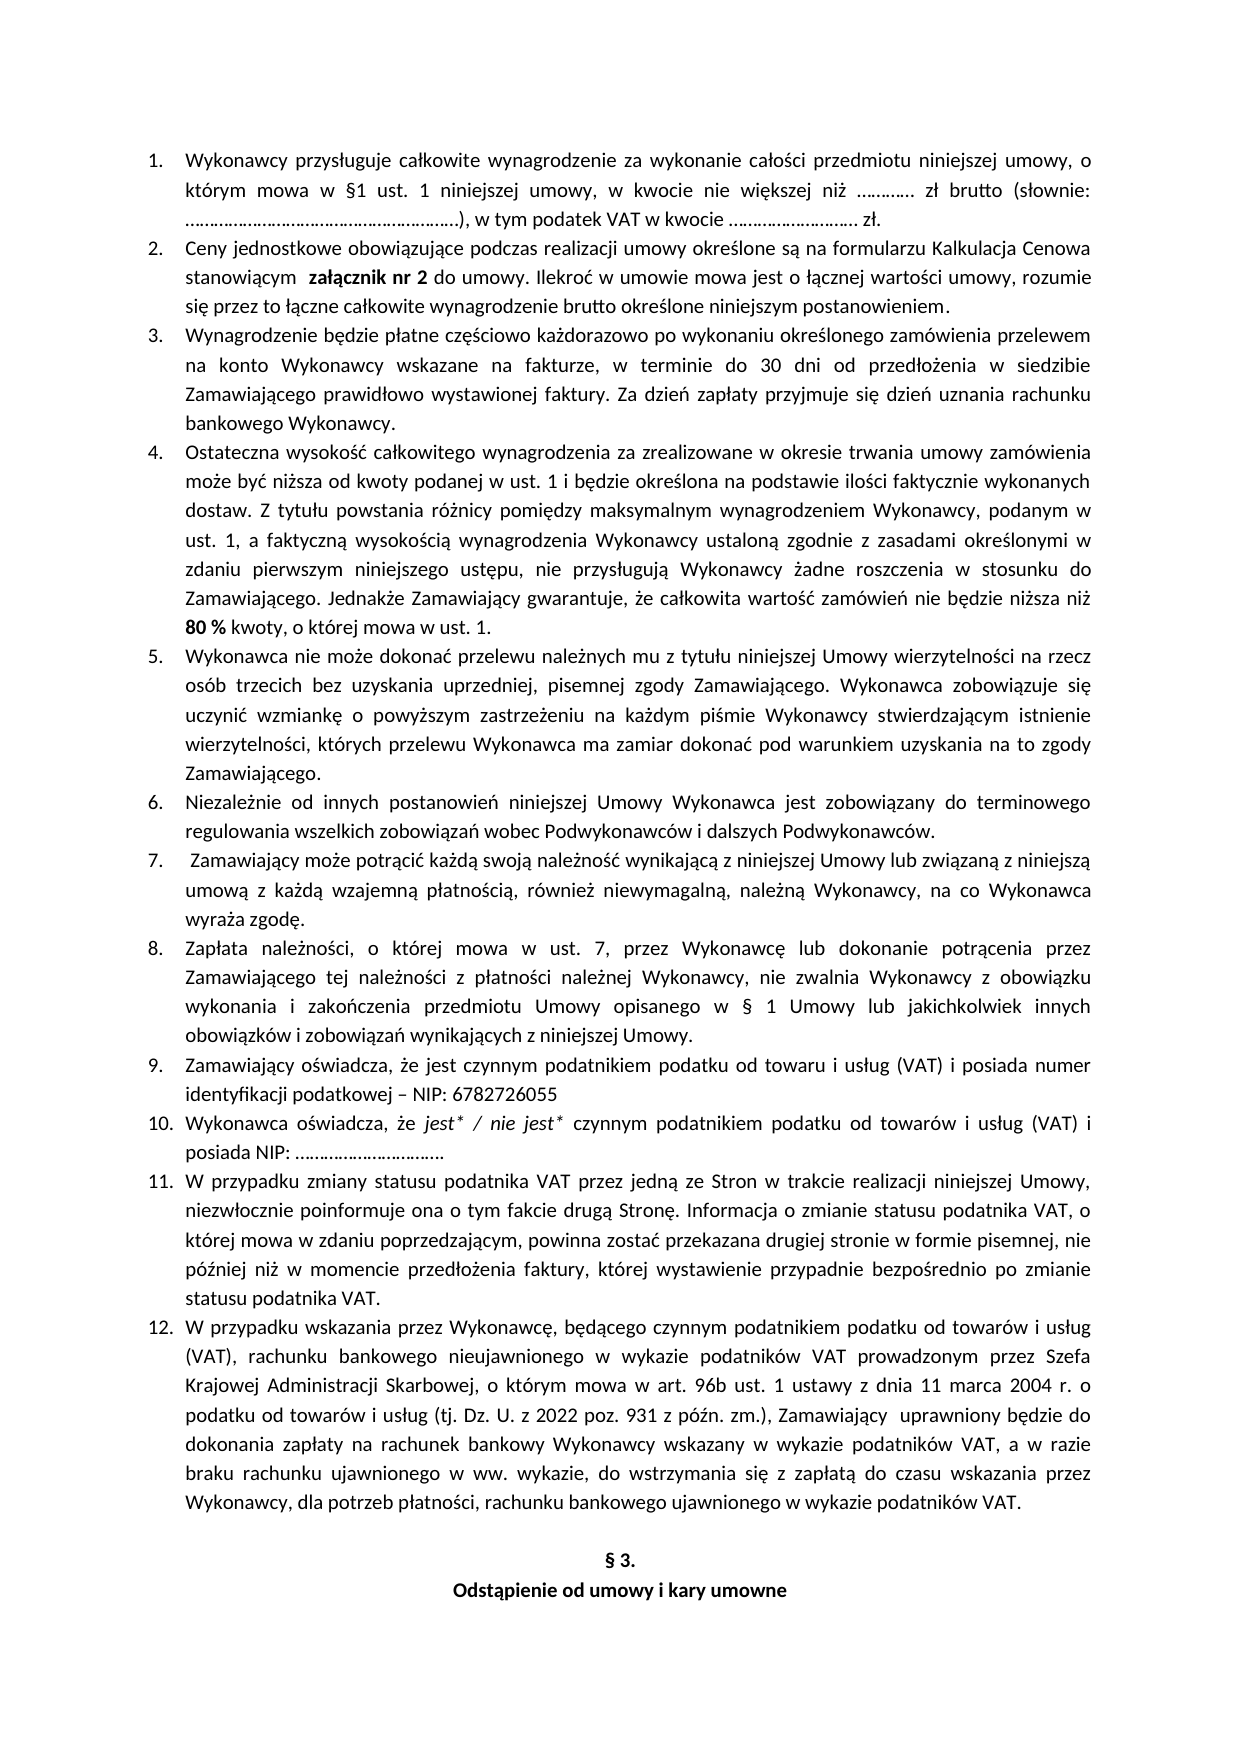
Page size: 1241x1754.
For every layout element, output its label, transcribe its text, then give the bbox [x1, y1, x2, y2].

list Wykonawca oświadcza, że jest* / nie jest* czynnym podatnikiem podatku od towarów i usług (VAT) i posiada NIP: …………………………. [148, 1110, 1093, 1165]
list Niezależnie od innych postanowień niniejszej Umowy Wykonawca jest zobowiązany do terminowego regulowania wszelkich zobowiązań wobec Podwykonawców i dalszych Podwykonawców. [148, 789, 1093, 844]
text Odstąpienie od umowy i kary umowne [148, 1577, 1093, 1602]
list W przypadku zmiany statusu podatnika VAT przez jedną ze Stron w trakcie realizacji niniejszej Umowy, niezwłocznie poinformuje ona o tym fakcie drugą Stronę. Informacja o zmianie statusu podatnika VAT, o której mowa w zdaniu poprzedzającym, powinna zostać przekazana drugiej stronie w formie pisemnej, nie później niż w momencie przedłożenia faktury, której wystawienie przypadnie bezpośrednio po zmianie statusu podatnika VAT. [148, 1168, 1093, 1311]
list Ceny jednostkowe obowiązujące podczas realizacji umowy określone są na formularzu Kalkulacja Cenowa stanowiącym załącznik nr 2 do umowy. Ilekroć w umowie mowa jest o łącznej wartości umowy, rozumie się przez to łączne całkowite wynagrodzenie brutto określone niniejszym postanowieniem. [148, 235, 1093, 319]
list Zamawiający może potrącić każdą swoją należność wynikającą z niniejszej Umowy lub związaną z niniejszą umową z każdą wzajemną płatnością, również niewymagalną, należną Wykonawcy, na co Wykonawca wyraża zgodę. [148, 848, 1093, 931]
text § 3. [148, 1548, 1093, 1573]
list Ostateczna wysokość całkowitego wynagrodzenia za zrealizowane w okresie trwania umowy zamówienia może być niższa od kwoty podanej w ust. 1 i będzie określona na podstawie ilości faktycznie wykonanych dostaw. Z tytułu powstania różnicy pomiędzy maksymalnym wynagrodzeniem Wykonawcy, podanym w ust. 1, a faktyczną wysokością wynagrodzenia Wykonawcy ustaloną zgodnie z zasadami określonymi w zdaniu pierwszym niniejszego ustępu, nie przysługują Wykonawcy żadne roszczenia w stosunku do Zamawiającego. Jednakże Zamawiający gwarantuje, że całkowita wartość zamówień nie będzie niższa niż 80 % kwoty, o której mowa w ust. 1. [148, 439, 1093, 640]
list Zapłata należności, o której mowa w ust. 7, przez Wykonawcę lub dokonanie potrącenia przez Zamawiającego tej należności z płatności należnej Wykonawcy, nie zwalnia Wykonawcy z obowiązku wykonania i zakończenia przedmiotu Umowy opisanego w § 1 Umowy lub jakichkolwiek innych obowiązków i zobowiązań wynikających z niniejszej Umowy. [148, 935, 1093, 1048]
list Wykonawcy przysługuje całkowite wynagrodzenie za wykonanie całości przedmiotu niniejszej umowy, o którym mowa w §1 ust. 1 niniejszej umowy, w kwocie nie większej niż ………… zł brutto (słownie: …………………………………………………), w tym podatek VAT w kwocie ……………………… zł. [148, 148, 1093, 231]
list Wykonawca nie może dokonać przelewu należnych mu z tytułu niniejszej Umowy wierzytelności na rzecz osób trzecich bez uzyskania uprzedniej, pisemnej zgody Zamawiającego. Wykonawca zobowiązuje się uczynić wzmiankę o powyższym zastrzeżeniu na każdym piśmie Wykonawcy stwierdzającym istnienie wierzytelności, których przelewu Wykonawca ma zamiar dokonać pod warunkiem uzyskania na to zgody Zamawiającego. [148, 643, 1093, 786]
list Zamawiający oświadcza, że jest czynnym podatnikiem podatku od towaru i usług (VAT) i posiada numer identyfikacji podatkowej – NIP: 6782726055 [148, 1052, 1093, 1106]
list W przypadku wskazania przez Wykonawcę, będącego czynnym podatnikiem podatku od towarów i usług (VAT), rachunku bankowego nieujawnionego w wykazie podatników VAT prowadzonym przez Szefa Krajowej Administracji Skarbowej, o którym mowa w art. 96b ust. 1 ustawy z dnia 11 marca 2004 r. o podatku od towarów i usług (tj. Dz. U. z 2022 poz. 931 z późn. zm.), Zamawiający uprawniony będzie do dokonania zapłaty na rachunek bankowy Wykonawcy wskazany w wykazie podatników VAT, a w razie braku rachunku ujawnionego w ww. wykazie, do wstrzymania się z zapłatą do czasu wskazania przez Wykonawcy, dla potrzeb płatności, rachunku bankowego ujawnionego w wykazie podatników VAT. [148, 1314, 1093, 1515]
list Wynagrodzenie będzie płatne częściowo każdorazowo po wykonaniu określonego zamówienia przelewem na konto Wykonawcy wskazane na fakturze, w terminie do 30 dni od przedłożenia w siedzibie Zamawiającego prawidłowo wystawionej faktury. Za dzień zapłaty przyjmuje się dzień uznania rachunku bankowego Wykonawcy. [148, 323, 1093, 436]
